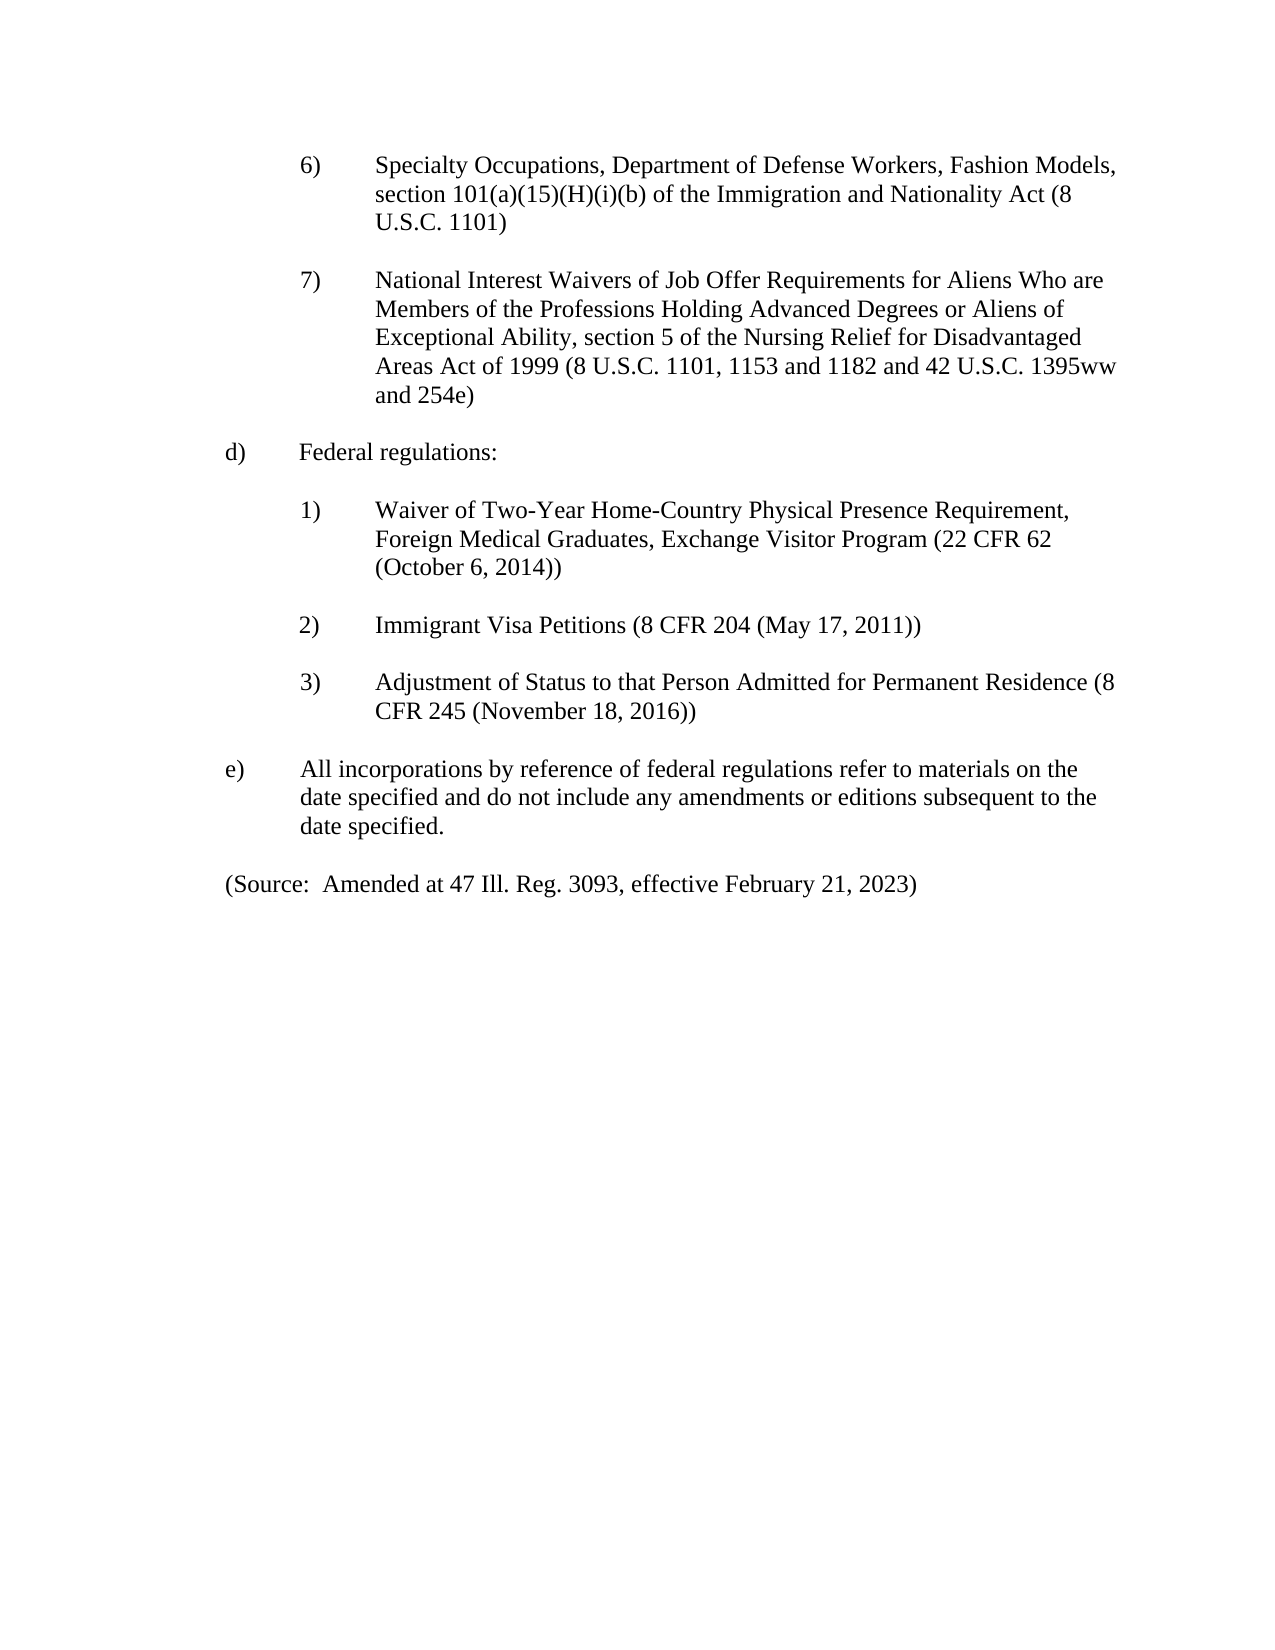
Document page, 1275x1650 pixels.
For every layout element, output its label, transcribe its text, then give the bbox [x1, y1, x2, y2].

text 6) Specialty Occupations, Department of Defense Workers, Fashion Models, section 101(a)(15)(H)(i)(b) of the Immigration and Nationality Act (8 U.S.C. 1101) [300, 150, 1125, 236]
text e) All incorporations by reference of federal regulations refer to materials on the date specified and do not include any amendments or editions subsequent to the date specified. [225, 754, 1125, 840]
text (Source: Amended at 47 Ill. Reg. 3093, effective February 21, 2023) [225, 869, 1125, 897]
text d) Federal regulations: [225, 437, 1125, 466]
text 7) National Interest Waivers of Job Offer Requirements for Aliens Who are Members of the Professions Holding Advanced Degrees or Aliens of Exceptional Ability, section 5 of the Nursing Relief for Disadvantaged Areas Act of 1999 (8 U.S.C. 1101, 1153 and 1182 and 42 U.S.C. 1395ww and 254e) [300, 265, 1125, 409]
text 3) Adjustment of Status to that Person Admitted for Permanent Residence (8 CFR 245 (November 18, 2016)) [300, 667, 1125, 725]
text 1) Waiver of Two-Year Home-Country Physical Presence Requirement, Foreign Medical Graduates, Exchange Visitor Program (22 CFR 62 (October 6, 2014)) [300, 495, 1125, 581]
text 2) Immigrant Visa Petitions (8 CFR 204 (May 17, 2011)) [298, 610, 1125, 639]
